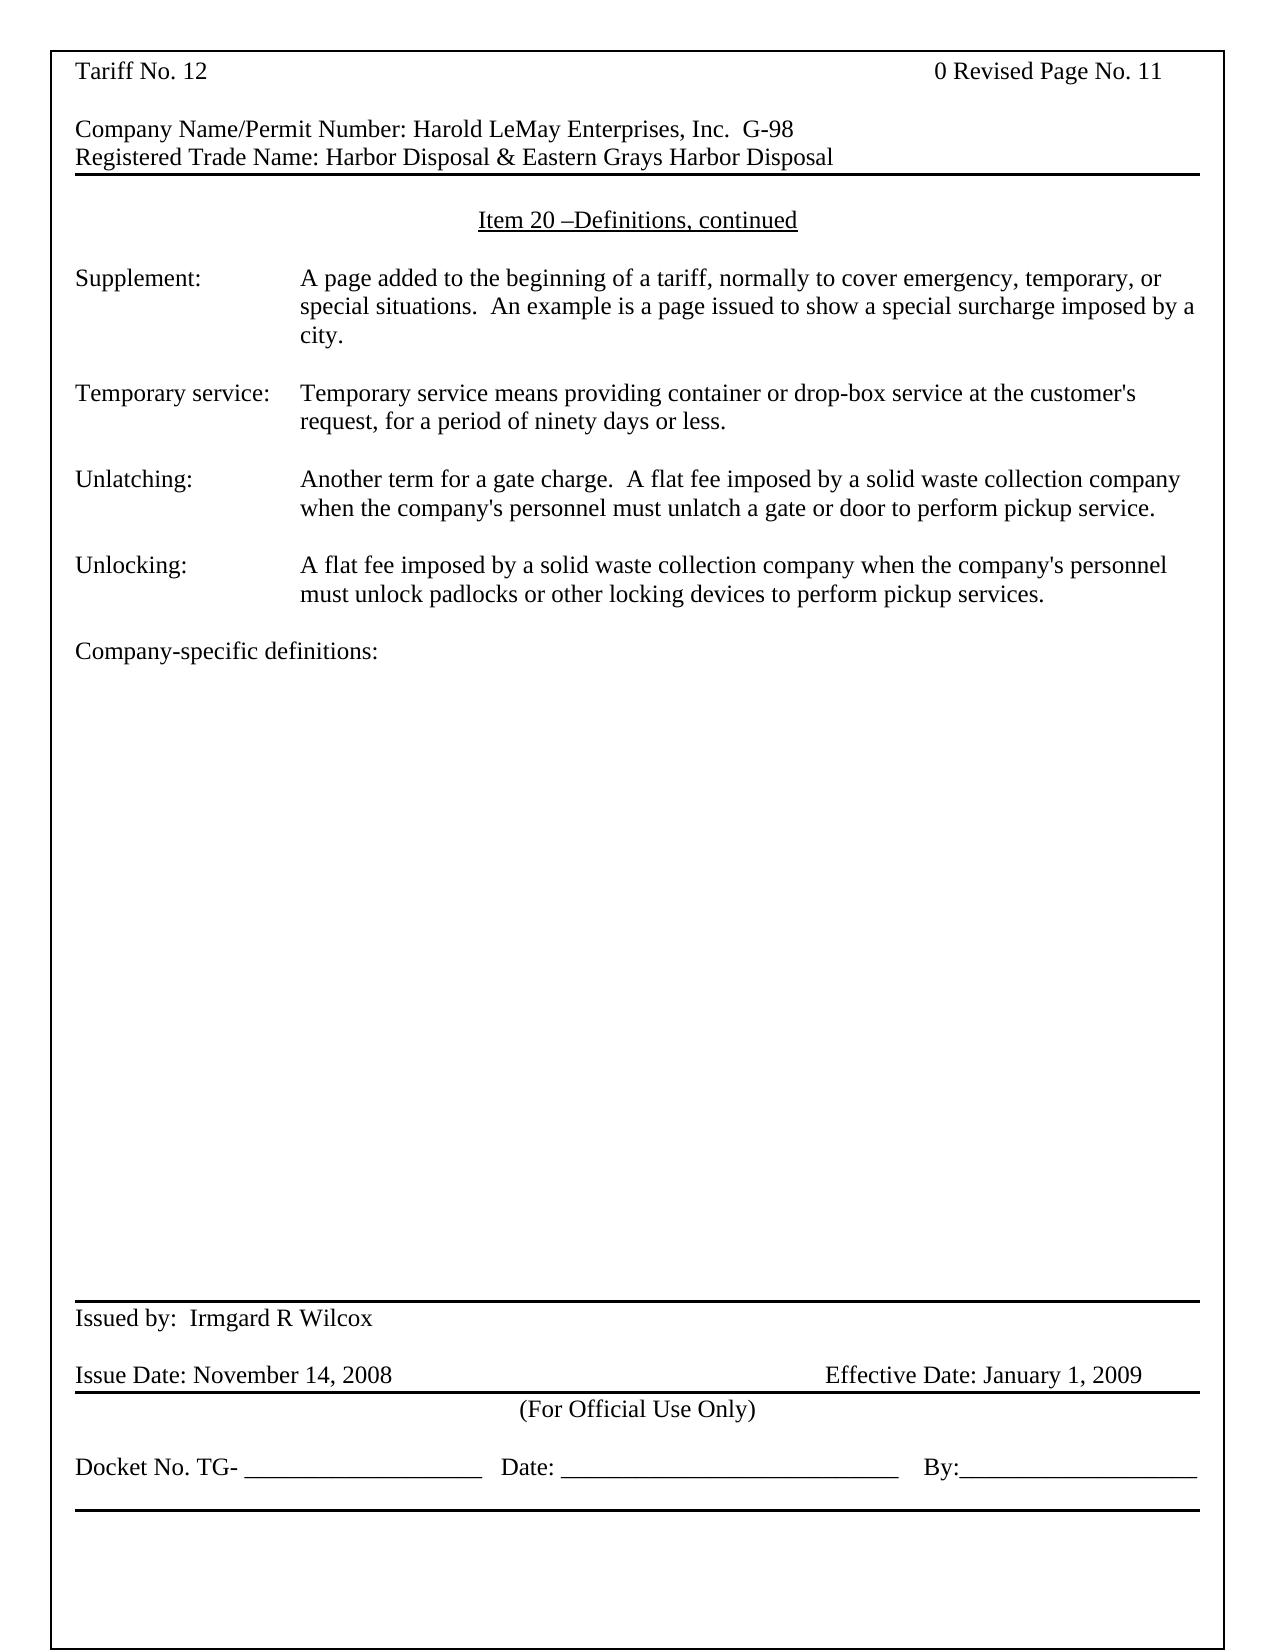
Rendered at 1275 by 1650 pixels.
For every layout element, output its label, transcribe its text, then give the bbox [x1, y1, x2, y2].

text Issue Date: Effective Date: [75, 1360, 1200, 1391]
text Tariff No. 12 0 Revised Page No. 11 [75, 56, 1200, 85]
text Company-specific definitions: [75, 636, 1200, 665]
text Docket No. TG- ___________________ Date: ___________________________ By:___________________ [75, 1452, 1200, 1481]
text Temporary service: Temporary service means providing container or drop-box service at the customer's request, for a period of ninety days or less. [75, 378, 1200, 435]
text Unlatching: Another term for a gate charge. A flat fee imposed by a solid waste collection company when the company's personnel must unlatch a gate or door to perform pickup service. [75, 464, 1200, 521]
text Company Name/Permit Number: Harold LeMay Enterprises, Inc. G-98 [75, 114, 1200, 142]
text Unlocking: A flat fee imposed by a solid waste collection company when the company's personnel must unlock padlocks or other locking devices to perform pickup services. [75, 550, 1200, 608]
text (For Official Use Only) [75, 1394, 1200, 1423]
text Supplement: A page added to the beginning of a tariff, normally to cover emergency, temporary, or special situations. An example is a page issued to show a special surcharge imposed by a city. [75, 263, 1200, 349]
text Registered Trade Name: Harbor Disposal & Disposal [75, 142, 1200, 173]
text Issued by: Irmgard R Wilcox [75, 1303, 1200, 1332]
subtitle Item 20 –Definitions, continued [75, 205, 1200, 234]
